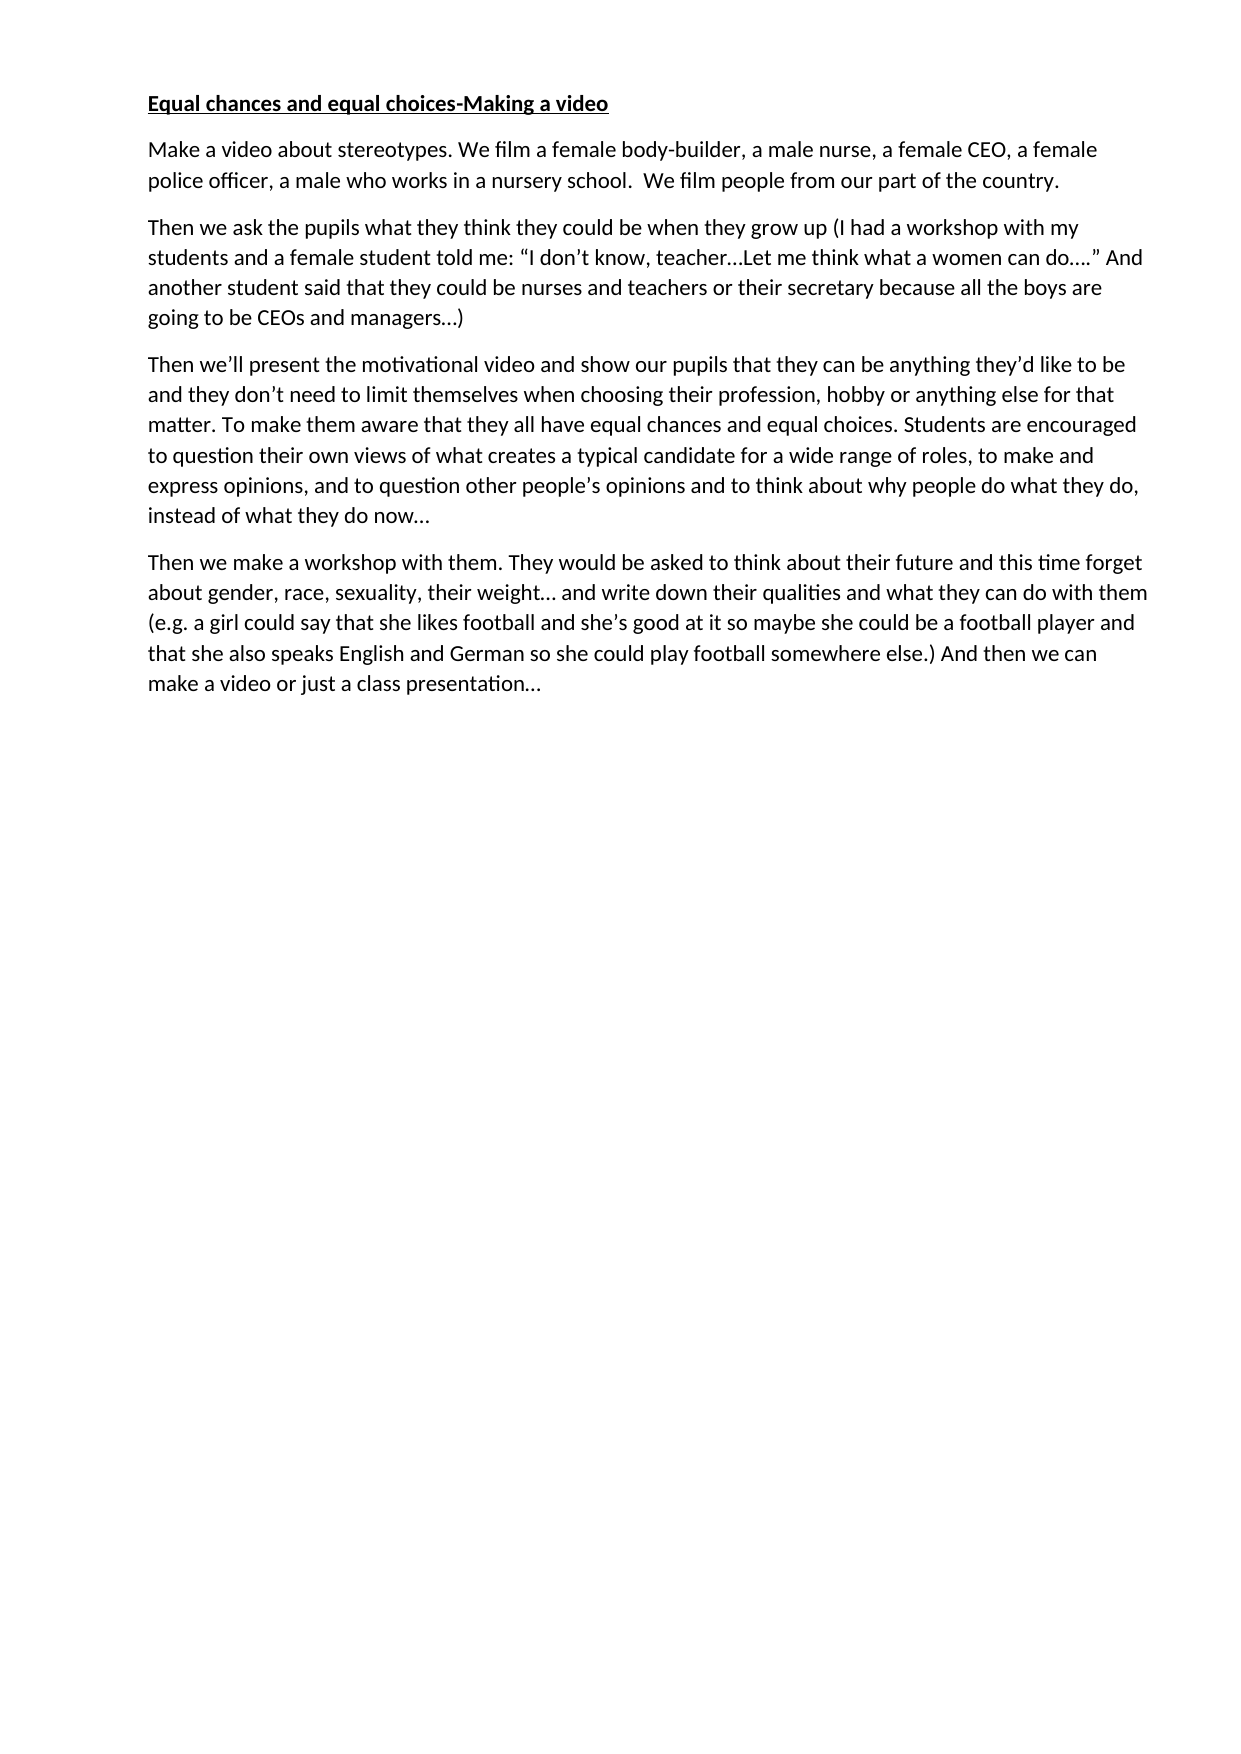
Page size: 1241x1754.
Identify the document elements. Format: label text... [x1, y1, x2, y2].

text Then we make a workshop with them. They would be asked to think about their future and this time forget about gender, race, sexuality, their weight… and write down their qualities and what they can do with them (e.g. a girl could say that she likes football and she’s good at it so maybe she could be a football player and that she also speaks English and German so she could play football somewhere else.) And then we can make a video or just a class presentation… [148, 548, 1152, 697]
text Then we ask the pupils what they think they could be when they grow up (I had a workshop with my students and a female student told me: “I don’t know, teacher…Let me think what a women can do….” And another student said that they could be nurses and teachers or their secretary because all the boys are going to be CEOs and managers…) [148, 213, 1152, 331]
text Equal chances and equal choices-Making a video [148, 89, 1152, 117]
text Then we’ll present the motivational video and show our pupils that they can be anything they’d like to be and they don’t need to limit themselves when choosing their profession, hobby or anything else for that matter. To make them aware that they all have equal chances and equal choices. Students are encouraged to question their own views of what creates a typical candidate for a wide range of roles, to make and express opinions, and to question other people’s opinions and to think about why people do what they do, instead of what they do now… [148, 350, 1152, 529]
text Make a video about stereotypes. We film a female body-builder, a male nurse, a female CEO, a female police officer, a male who works in a nursery school. We film people from our part of the country. [148, 136, 1152, 194]
